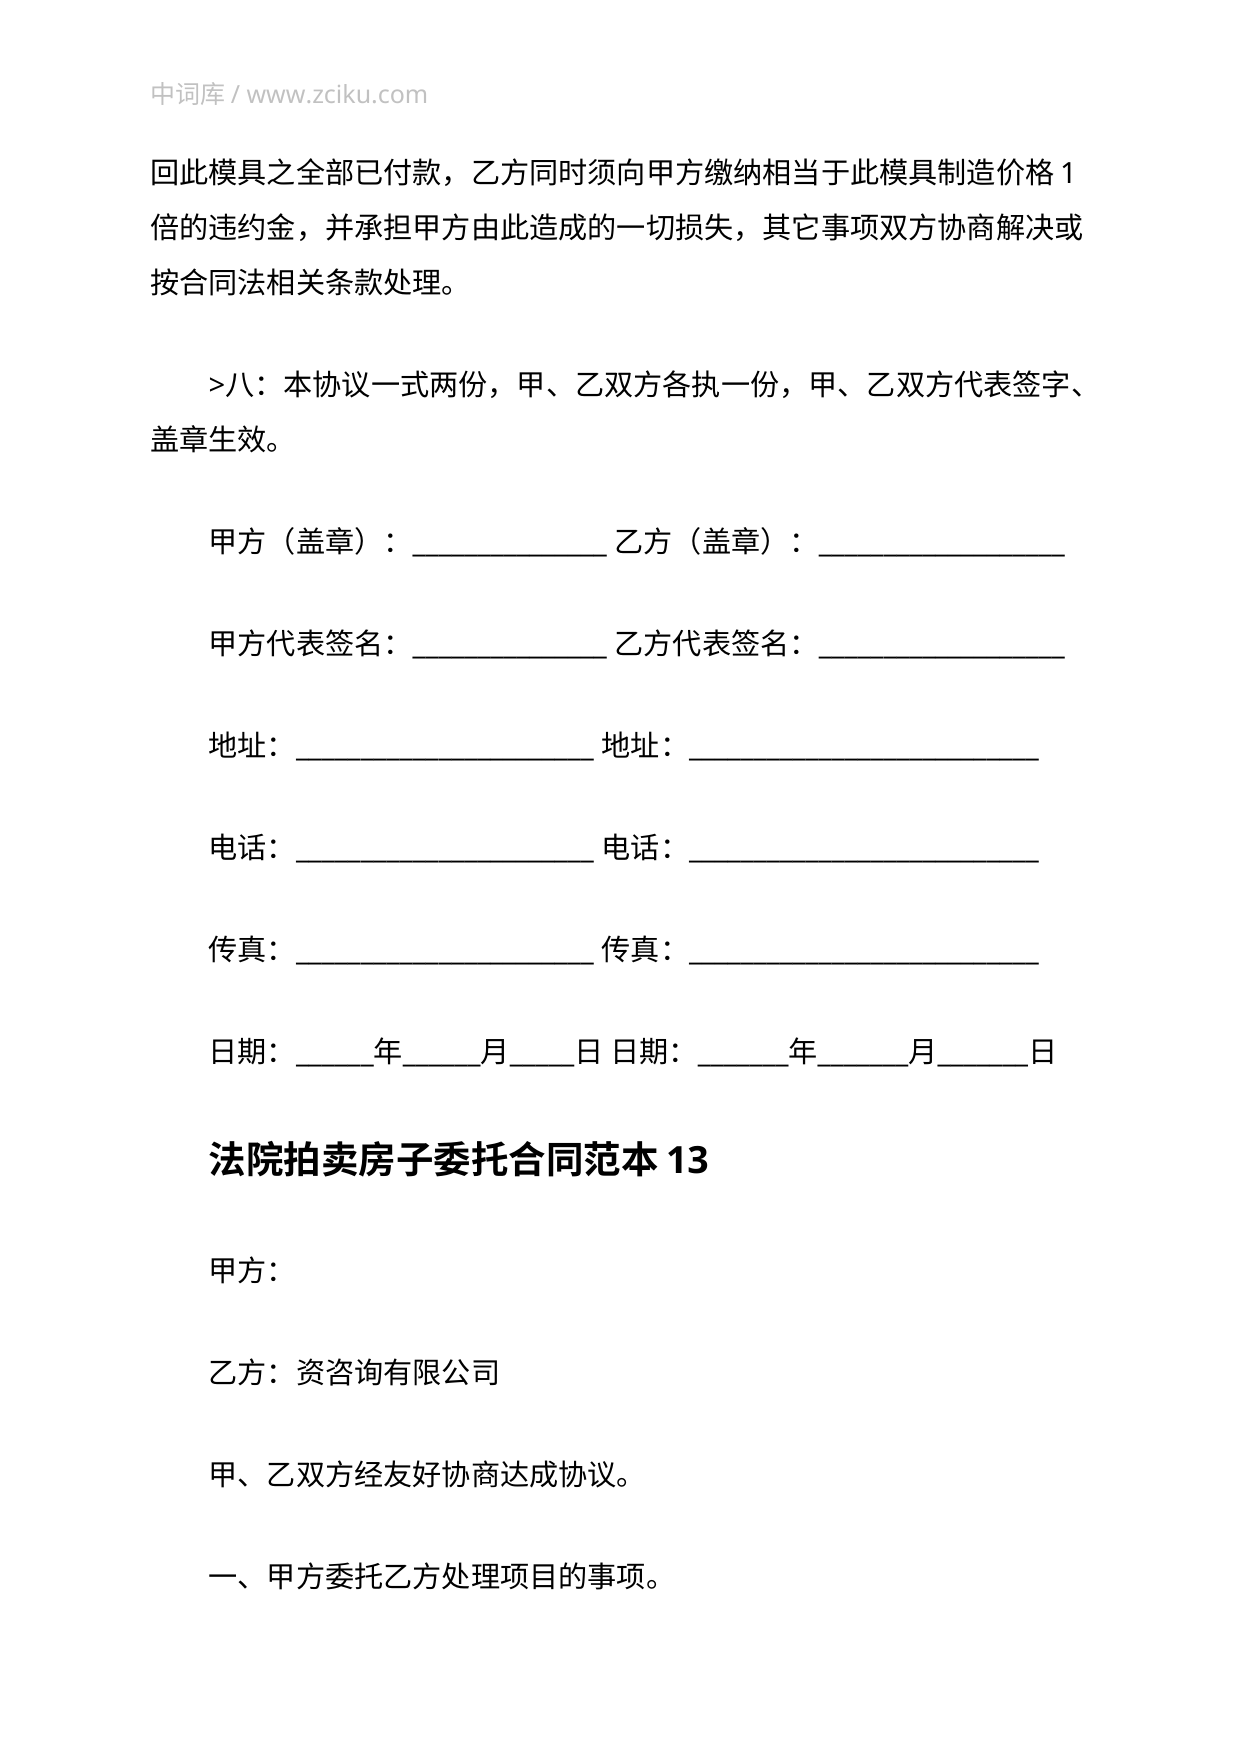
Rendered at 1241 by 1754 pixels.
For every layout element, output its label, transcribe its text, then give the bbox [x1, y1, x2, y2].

text 传真：_______________________ 传真：___________________________ [150, 926, 1090, 969]
text 甲方： [150, 1248, 1090, 1290]
text >八：本协议一式两份，甲、乙双方各执一份，甲、乙双方代表签字、盖章生效。 [150, 362, 1090, 459]
text 地址：_______________________ 地址：___________________________ [150, 722, 1090, 765]
text 日期：______年______月_____日 日期：_______年_______月_______日 [150, 1028, 1090, 1071]
text 乙方：资咨询有限公司 [150, 1350, 1090, 1392]
text 甲方（盖章）：_______________ 乙方（盖章）：___________________ [150, 518, 1090, 561]
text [150, 150, 1090, 302]
text 甲、乙双方经友好协商达成协议。 [150, 1451, 1090, 1494]
text 电话：_______________________ 电话：___________________________ [150, 824, 1090, 867]
text 一、甲方委托乙方处理项目的事项。 [150, 1553, 1090, 1596]
text 甲方代表签名：_______________ 乙方代表签名：___________________ [150, 620, 1090, 663]
text 法院拍卖房子委托合同范本13 [150, 1130, 1090, 1185]
